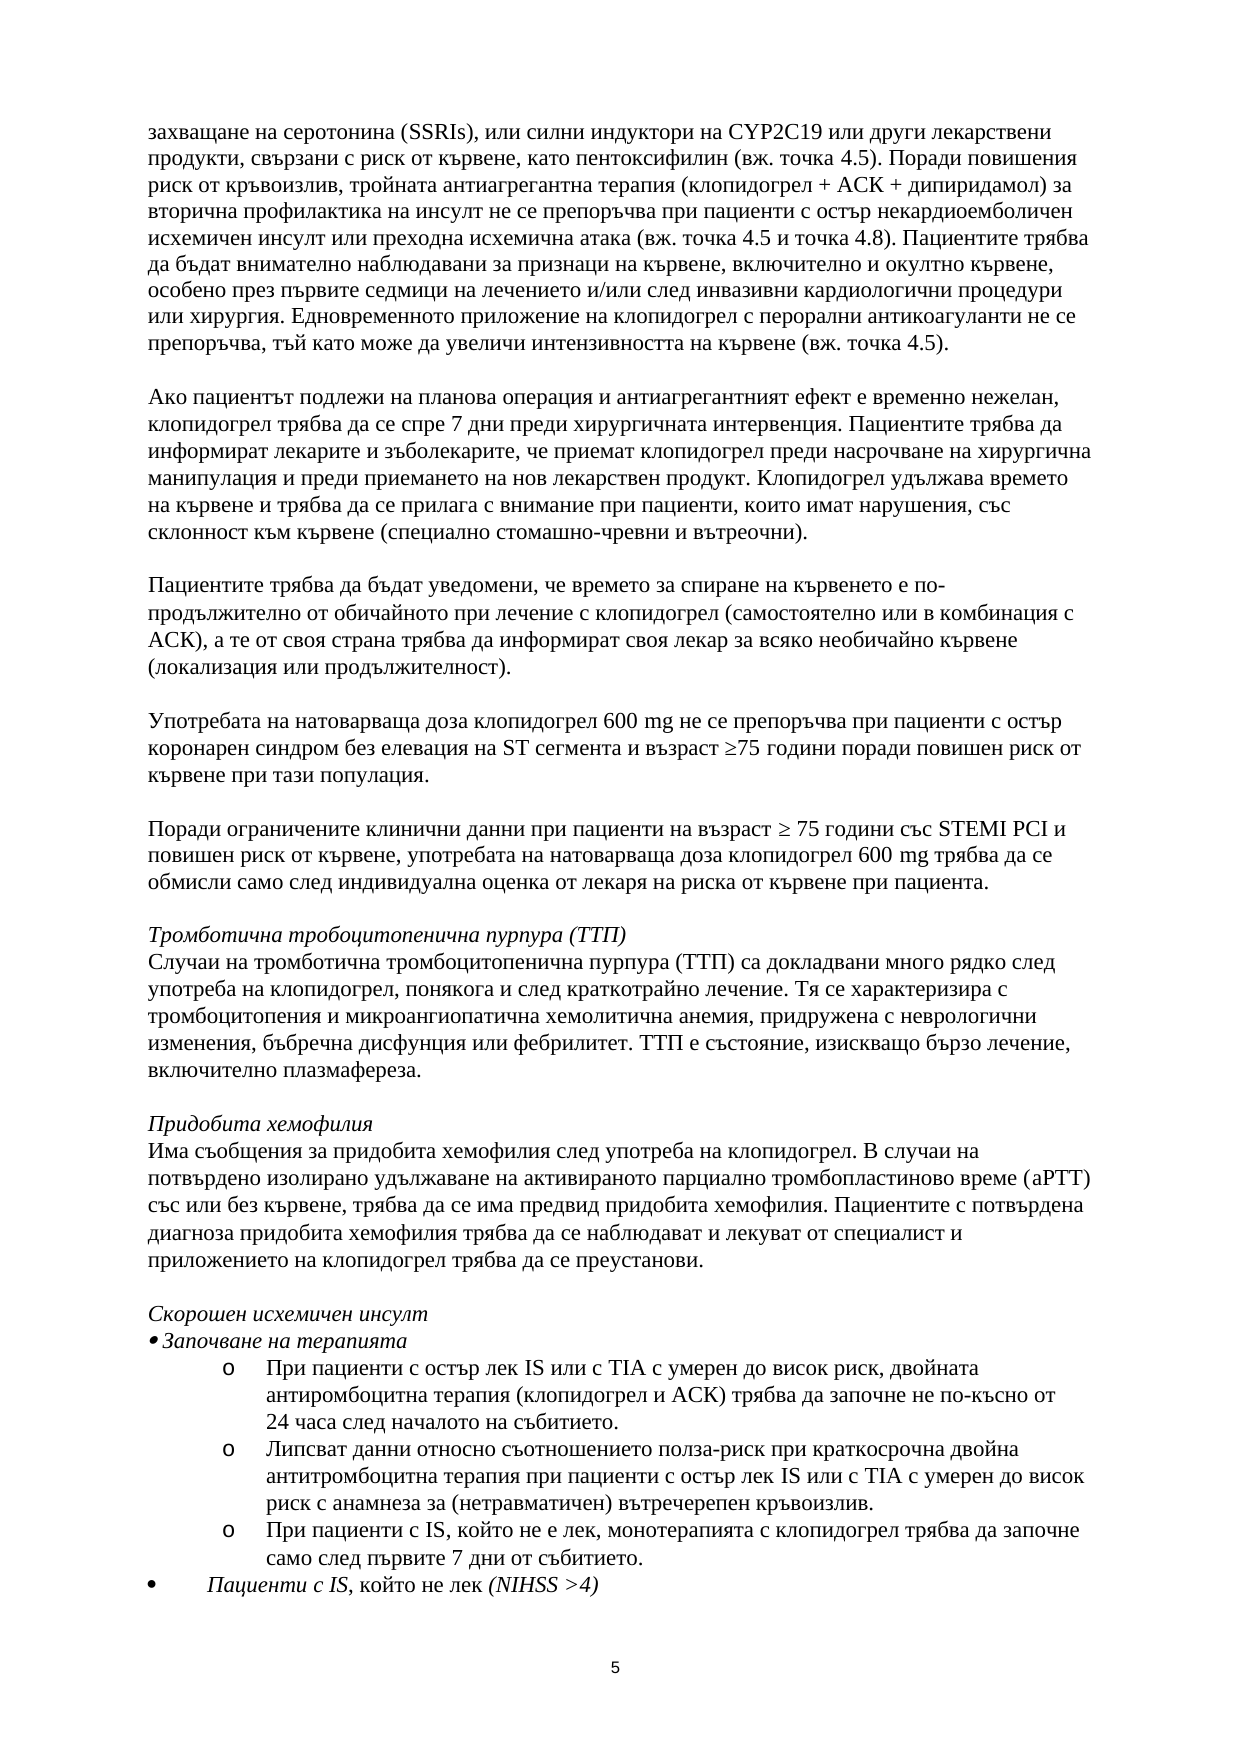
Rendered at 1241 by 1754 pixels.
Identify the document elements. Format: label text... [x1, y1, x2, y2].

list При пациенти с остър лек IS или с TIA с умерен до висок риск, двойната антиромбоцитна терапия (клопидогрел и АСК) трябва да започне не по-късно от 24 часа след началото на събитието. [222, 1354, 1092, 1435]
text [148, 118, 1092, 355]
text Тромботична тробоцитопенична пурпура (ТТП) [148, 921, 1092, 947]
text Употребата на натоварваща доза клопидогрел 600 mg не се препоръчва при пациенти с остър коронарен синдром без елевация на ST сегмента и възраст ≥75 години поради повишен риск от кървене при тази популация. [148, 707, 1092, 788]
text Пациентите трябва да бъдат уведомени, че времето за спиране на кървенето е по-продължително от обичайното при лечение с клопидогрел (самостоятелно или в комбинация с AСК), а те от своя страна трябва да информират своя лекар за всяко необичайно кървене (локализация или продължителност). [148, 571, 1092, 679]
list При пациенти с IS, който не е лек, монотерапията с клопидогрел трябва да започне само след първите 7 дни от събитието. [222, 1516, 1092, 1570]
list Пациенти с IS, който не лек (NIHSS >4) [148, 1570, 1092, 1597]
text Скорошен исхемичен инсулт [148, 1299, 1092, 1327]
text Ако пациентът подлежи на планова операция и антиагрегантният ефект е временно нежелан, клопидогрел трябва да се спре 7 дни преди хирургичната интервенция. Пациентите трябва да информират лекарите и зъболекарите, че приемат клопидогрел преди насрочване на хирургична манипулация и преди приемането на нов лекарствен продукт. Клопидогрел удължава времето на кървене и трябва да се прилага с внимание при пациенти, които имат нарушения, със склонност към кървене (специално стомашно-чревни и вътреочни). [148, 382, 1092, 545]
list Започване на терапията [148, 1327, 1092, 1354]
list Липсват данни относно съотношението полза-риск при краткосрочна двойна антитромбоцитна терапия при пациенти с остър лек IS или с TIA с умерен до висок риск с анамнеза за (нетравматичен) вътречерепен кръвоизлив. [222, 1435, 1092, 1516]
text Поради ограничените клинични данни при пациенти на възраст ≥ 75 години със STEMI PCI и повишен риск от кървене, употребата на натоварваща доза клопидогрел 600 mg трябва да се обмисли само след индивидуална оценка от лекаря на риска от кървене при пациента. [148, 815, 1092, 894]
text Има съобщения за придобита хемофилия след употреба на клопидогрел. В случаи на потвърдено изолирано удължаване на активираното парциално тромбопластиново време (aPTT) със или без кървене, трябва да се има предвид придобита хемофилия. Пациентите с потвърдена диагноза придобита хемофилия трябва да се наблюдават и лекуват от специалист и приложението на клопидогрел трябва да се преустанови. [148, 1137, 1092, 1272]
text Придобита хемофилия [148, 1110, 1092, 1137]
text Случаи на тромботична тромбоцитопенична пурпура (TTП) са докладвани много рядко след употреба на клопидогрел, понякога и след краткотрайно лечение. Тя се характеризира с тромбоцитопения и микроангиопатична хемолитична анемия, придружена с неврологични изменения, бъбречна дисфунция или фебрилитет. ТТП е състояние, изискващо бързо лечение, включително плазмафереза. [148, 947, 1092, 1083]
